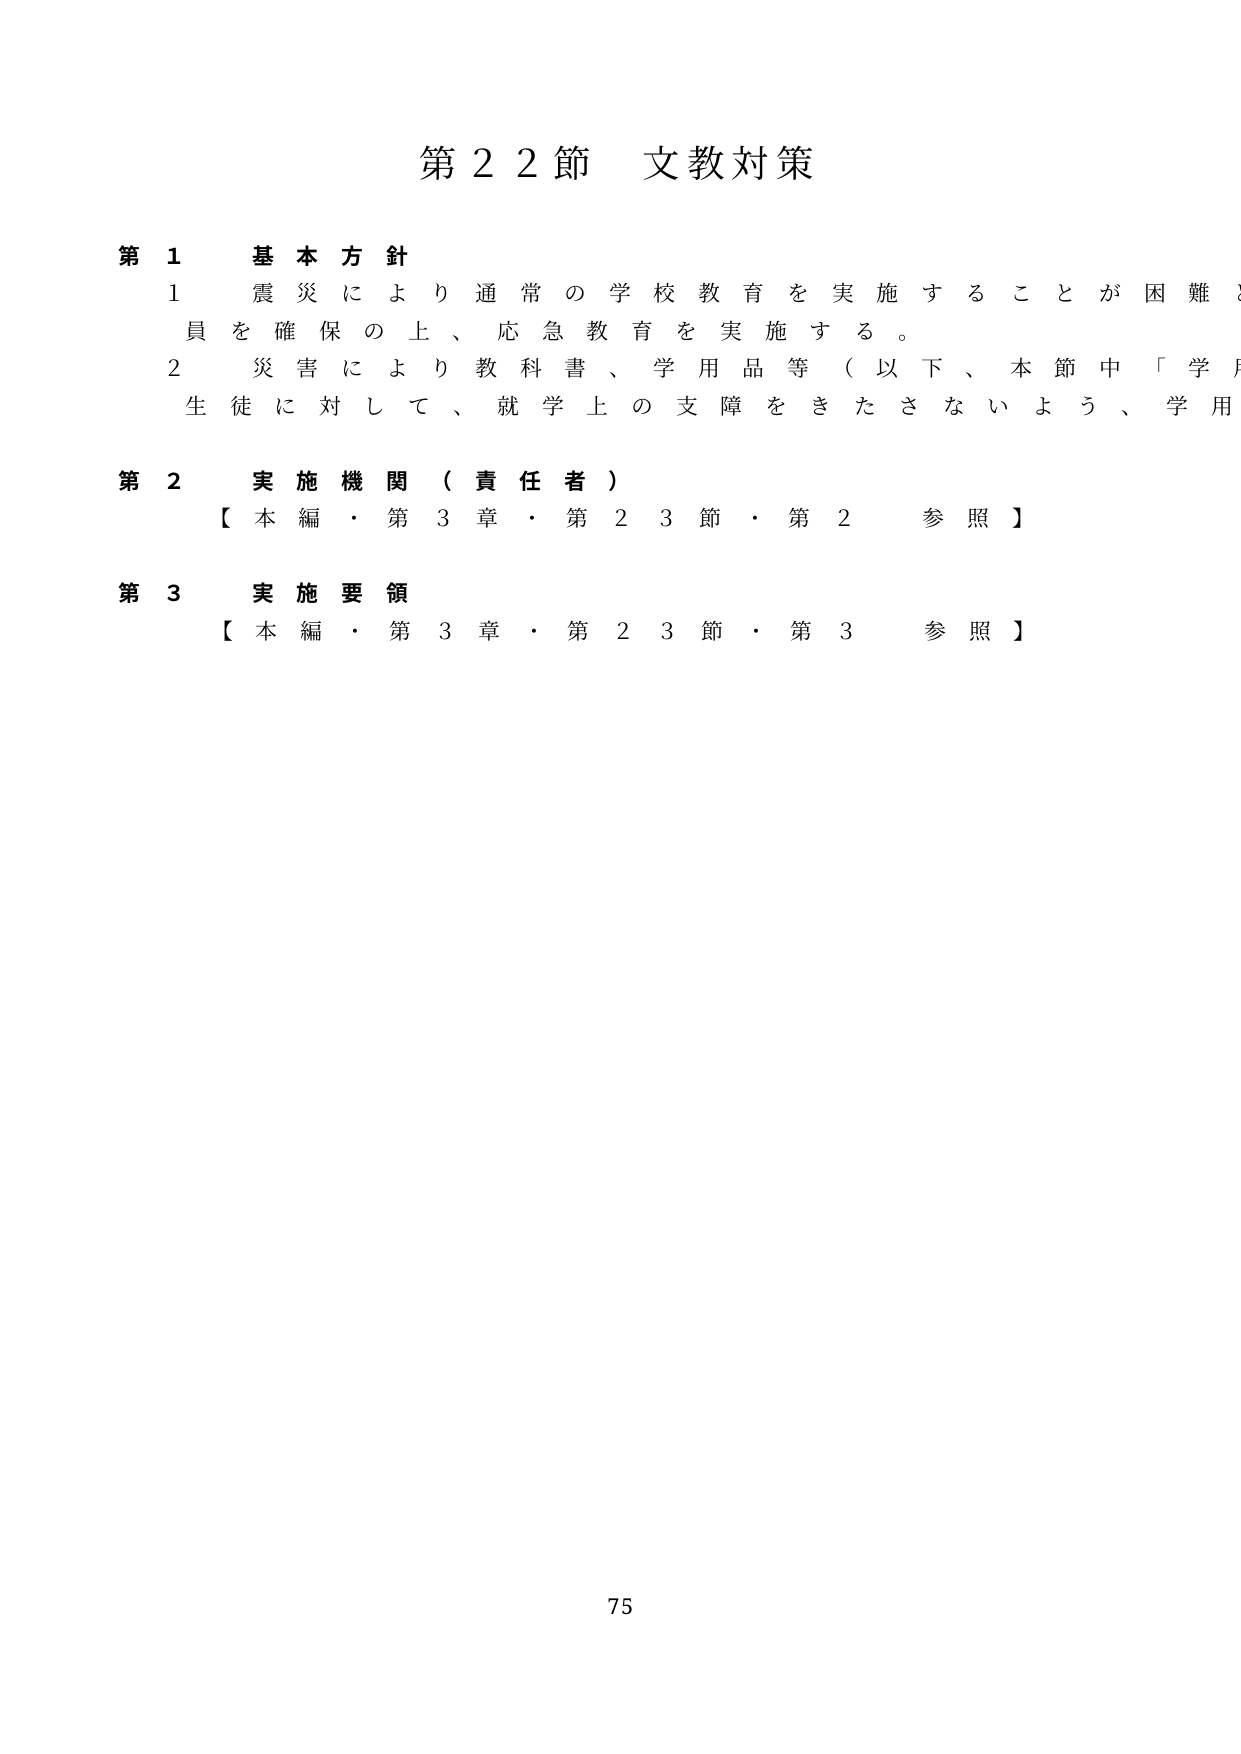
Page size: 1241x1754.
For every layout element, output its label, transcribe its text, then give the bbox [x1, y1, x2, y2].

text １ 震災により通常の学校教育を実施することが困難となった場合においても、教育施設及び教職員を確保の上、応急教育を実施する。 [118, 273, 1122, 303]
text 第２２節 文教対策 [118, 123, 1122, 198]
text ２ 災害により教科書、学用品等（以下、本節中「学用品等」という。）を喪失又は棄損した児童、生徒に対して、就学上の支障をきたさないよう、学用品等の給与を行う。 [118, 379, 1122, 423]
text 第２ 実施機関（責任者） [118, 461, 1122, 498]
text 【本編・第３章・第２３節・第２ 参照】 [118, 498, 1122, 536]
text ２ 災害により教科書、学用品等（以下、本節中「学用品等」という。）を喪失又は棄損した児童、生徒に対して、就学上の支障をきたさないよう、学用品等の給与を行う。 [118, 348, 1122, 378]
text １ 震災により通常の学校教育を実施することが困難となった場合においても、教育施設及び教職員を確保の上、応急教育を実施する。 [118, 304, 1122, 348]
text 第１ 基本方針 [118, 236, 1122, 273]
text 【本編・第３章・第２３節・第３ 参照】 [118, 611, 1122, 648]
text 第３ 実施要領 [118, 573, 1122, 611]
